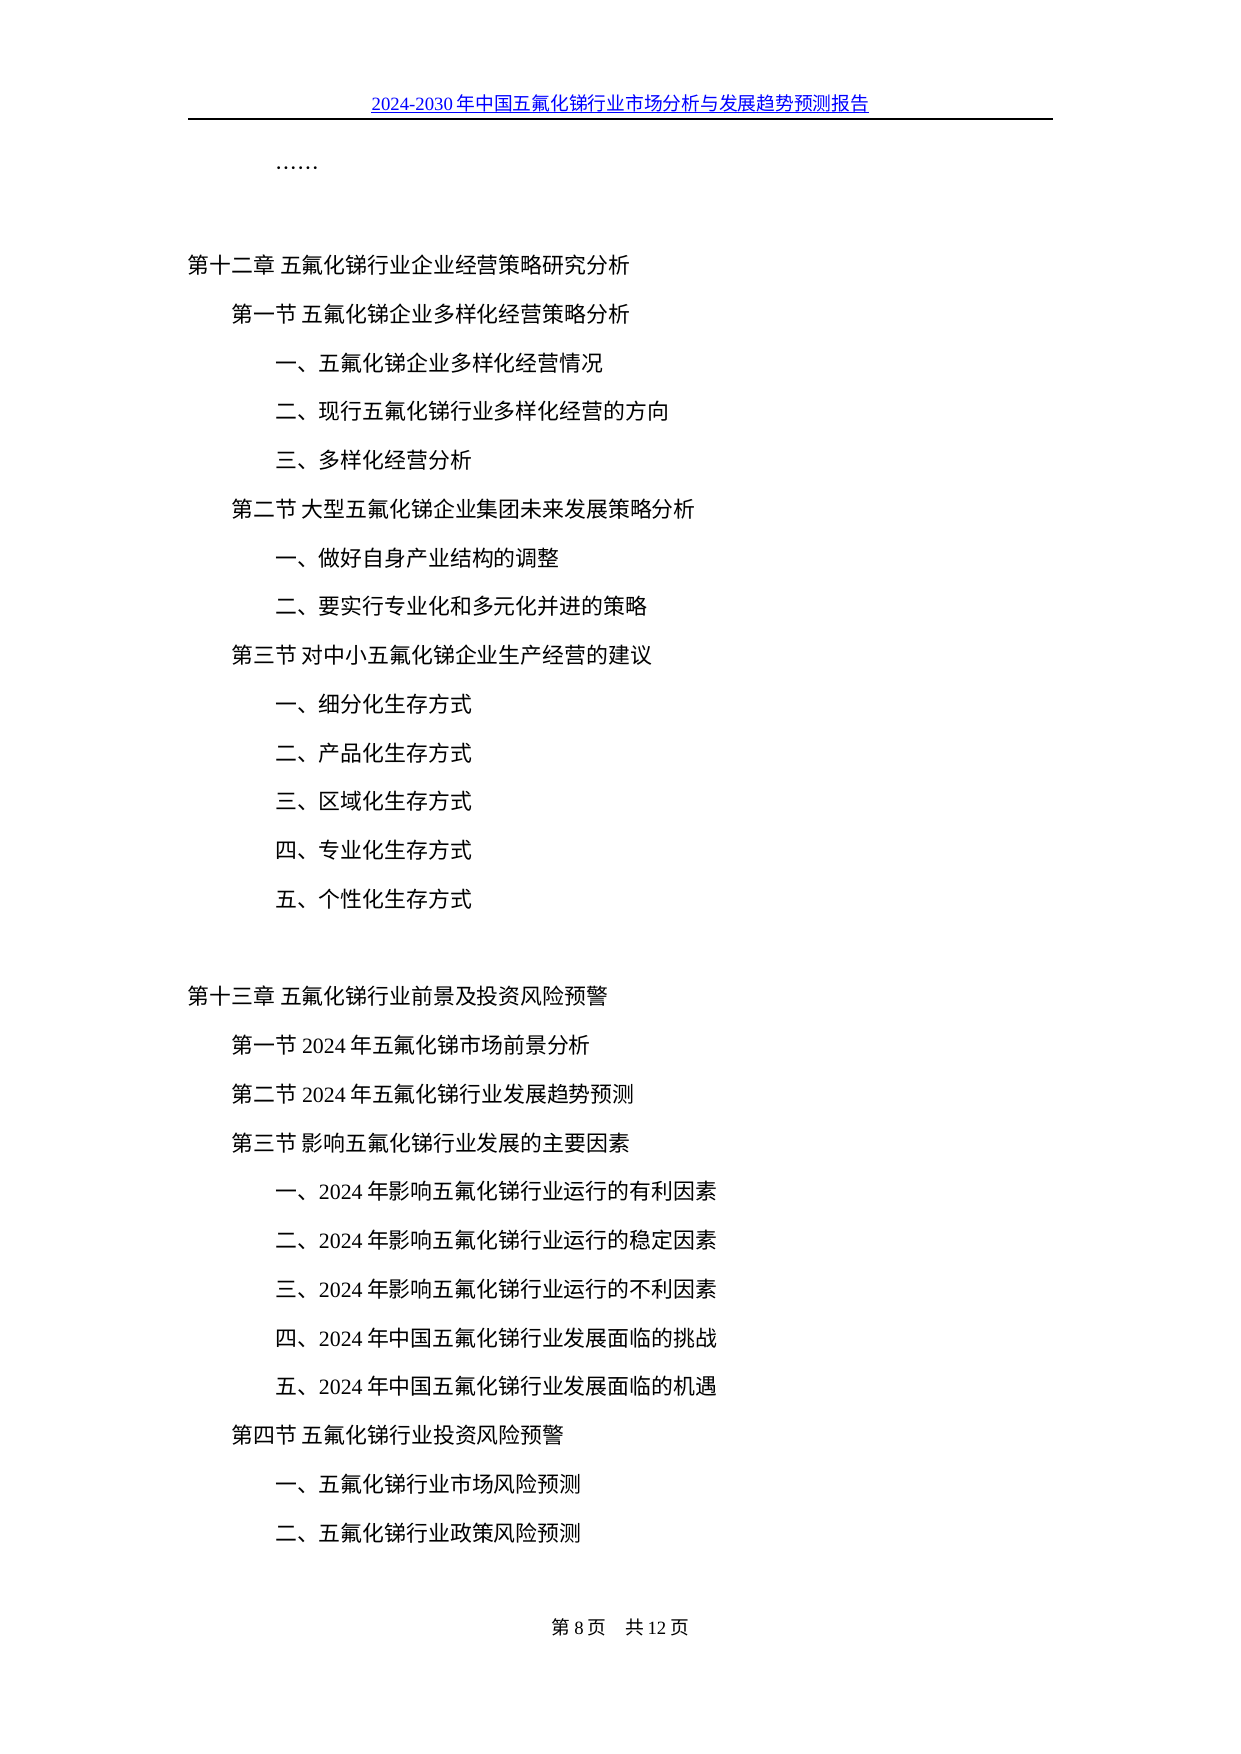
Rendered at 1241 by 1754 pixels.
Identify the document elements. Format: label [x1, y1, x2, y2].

text [187, 150, 1053, 1548]
